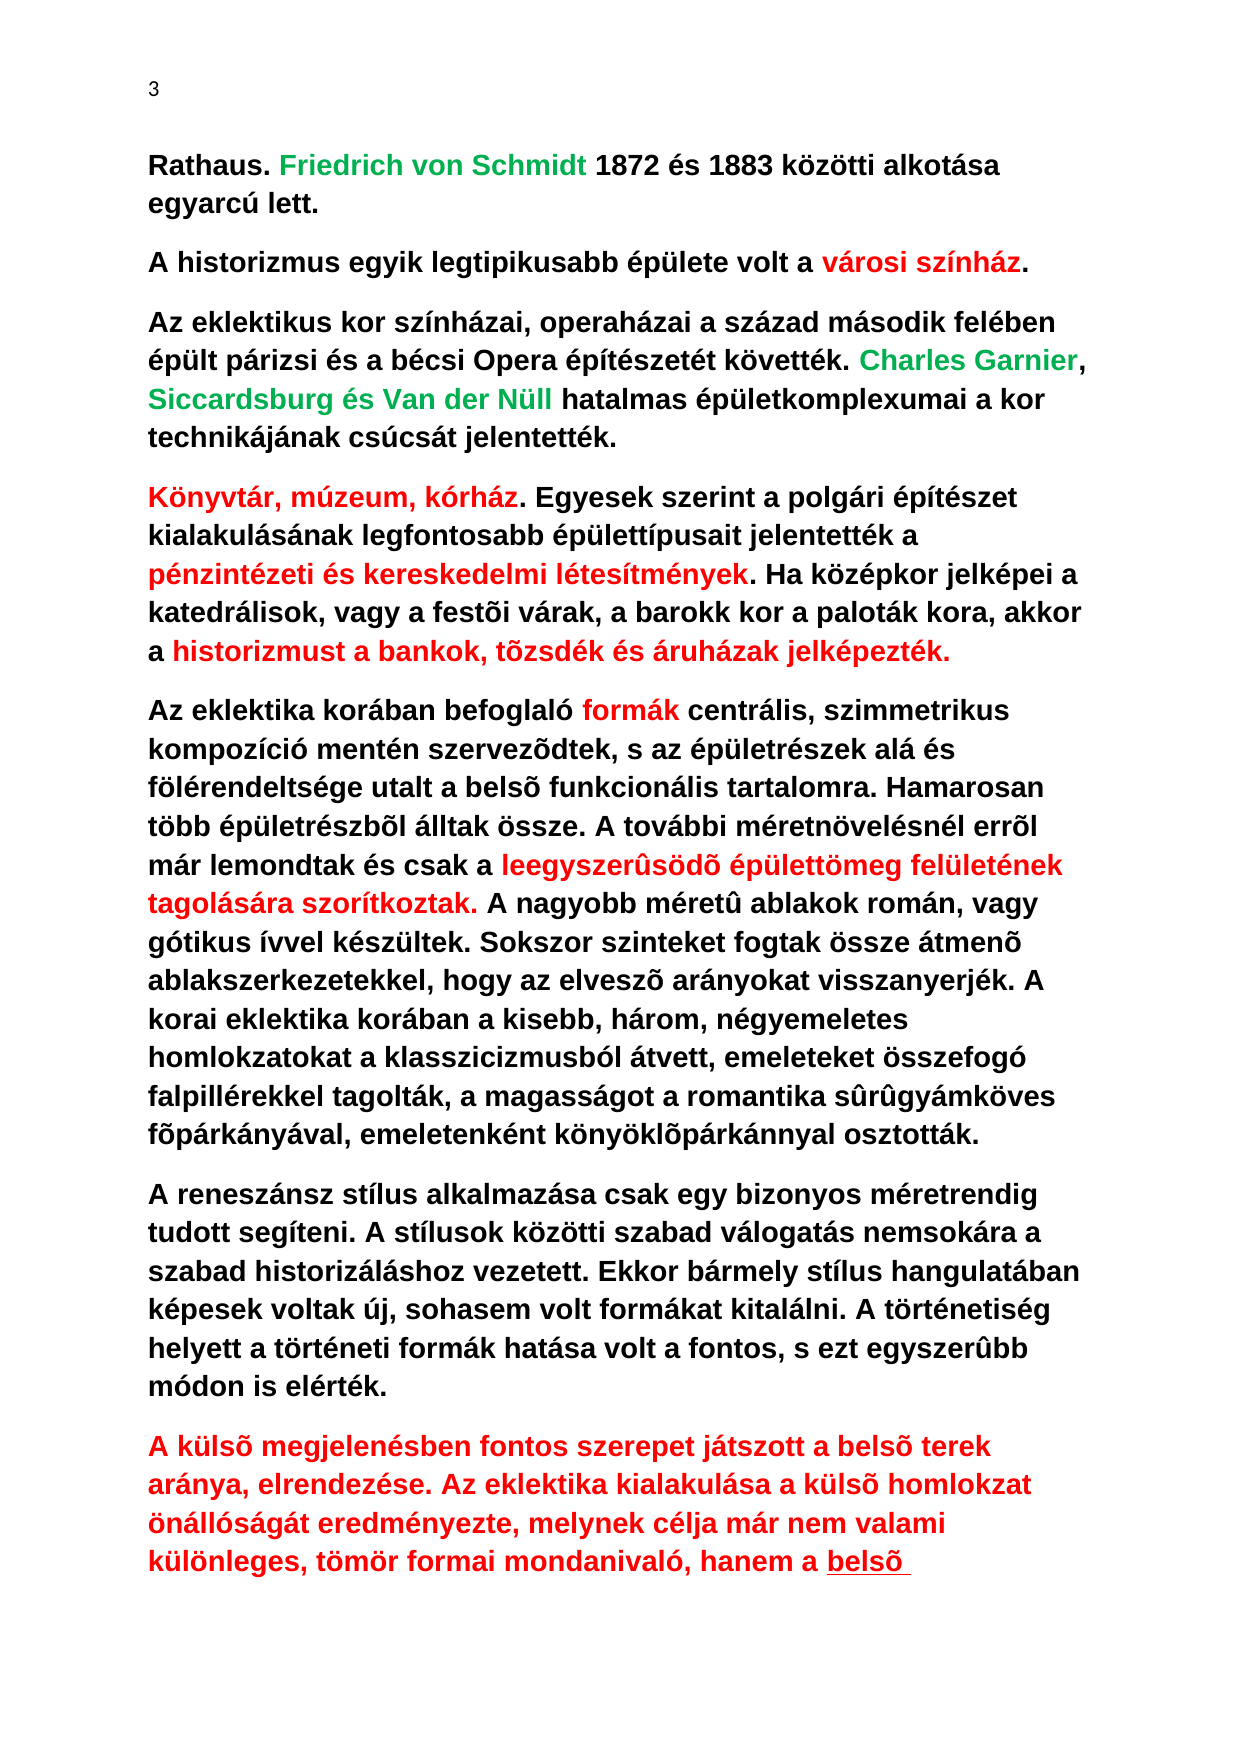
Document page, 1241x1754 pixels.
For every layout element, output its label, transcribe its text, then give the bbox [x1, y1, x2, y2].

text Az eklektikus kor színházai, operaházai a század második felében épült párizsi és a bécsi Opera építészetét követték. Charles Garnier, Siccardsburg és Van der Nüll hatalmas épületkomplexumai a kor technikájának csúcsát jelentették. [148, 305, 1093, 454]
text A reneszánsz stílus alkalmazása csak egy bizonyos méretrendig tudott segíteni. A stílusok közötti szabad válogatás nemsokára a szabad historizáláshoz vezetett. Ekkor bármely stílus hangulatában képesek voltak új, sohasem volt formákat kitalálni. A történetiség helyett a történeti formák hatása volt a fontos, s ezt egyszerûbb módon is elérték. [148, 1177, 1093, 1403]
text A historizmus egyik legtipikusabb épülete volt a városi színház. [148, 246, 1093, 279]
text Az eklektika korában befoglaló formák centrális, szimmetrikus kompozíció mentén szervezõdtek, s az épületrészek alá és fölérendeltsége utalt a belsõ funkcionális tartalomra. Hamarosan több épületrészbõl álltak össze. A további méretnövelésnél errõl már lemondtak és csak a leegyszerûsödõ épülettömeg felületének tagolására szorítkoztak. A nagyobb méretû ablakok román, vagy gótikus ívvel készültek. Sokszor szinteket fogtak össze átmenõ ablakszerkezetekkel, hogy az elveszõ arányokat visszanyerjék. A korai eklektika korában a kisebb, három, négyemeletes homlokzatokat a klasszicizmusból átvett, emeleteket összefogó falpillérekkel tagolták, a magasságot a romantika sûrûgyámköves fõpárkányával, emeletenként könyöklõpárkánnyal osztották. [148, 693, 1093, 1151]
text Könyvtár, múzeum, kórház. Egyesek szerint a polgári építészet kialakulásának legfontosabb épülettípusait jelentették a pénzintézeti és kereskedelmi létesítmények. Ha középkor jelképei a katedrálisok, vagy a festõi várak, a barokk kor a paloták kora, akkor a historizmust a bankok, tõzsdék és áruházak jelképezték. [148, 480, 1093, 668]
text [148, 148, 1093, 220]
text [148, 1429, 1093, 1578]
